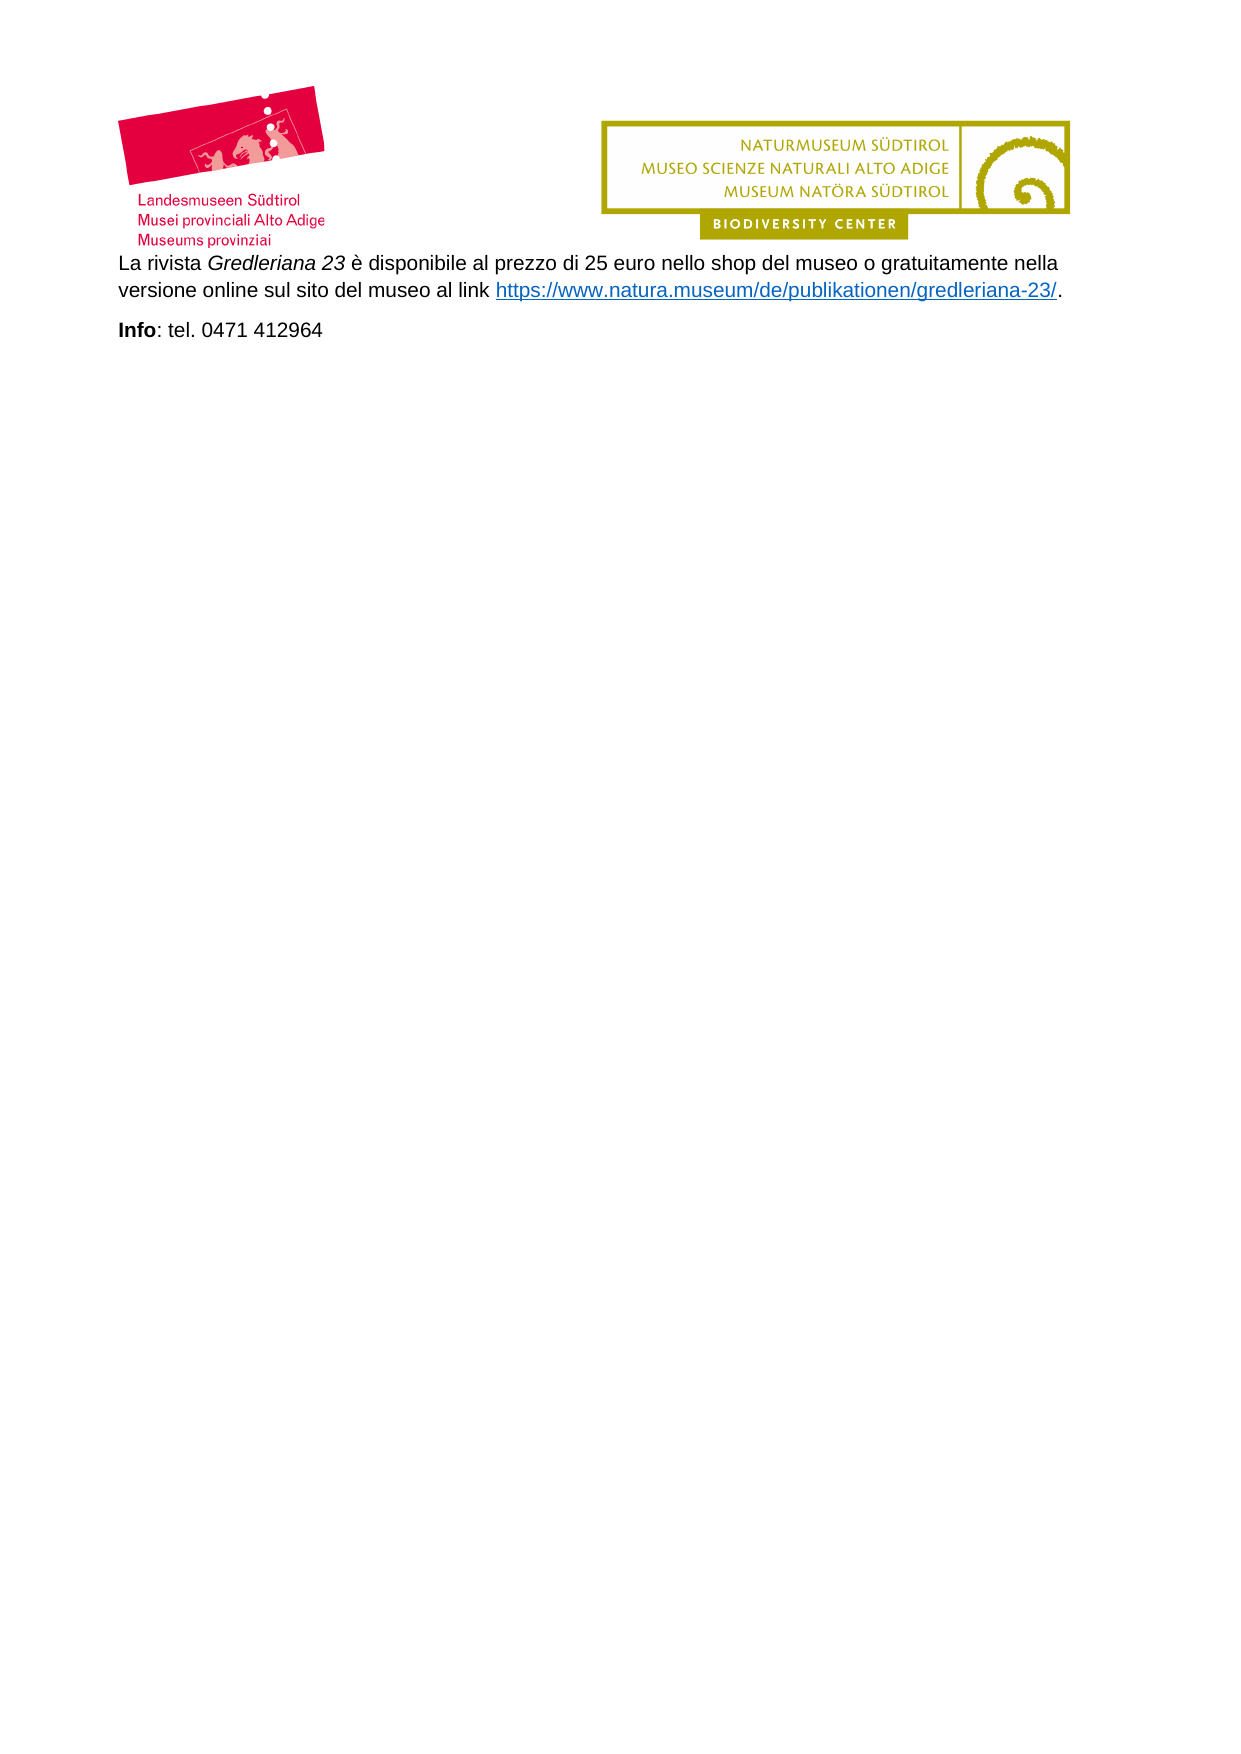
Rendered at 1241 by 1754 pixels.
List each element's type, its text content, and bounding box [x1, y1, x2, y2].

text La rivista Gredleriana 23 è disponibile al prezzo di 25 euro nello shop del museo o gratuitamente nella versione online sul sito del museo al link https://www.natura.museum/de/publikationen/gredleriana-23/. [118, 251, 1122, 302]
picture [118, 86, 325, 248]
picture [593, 112, 1082, 248]
text Info: tel. 0471 412964 [118, 318, 1122, 342]
